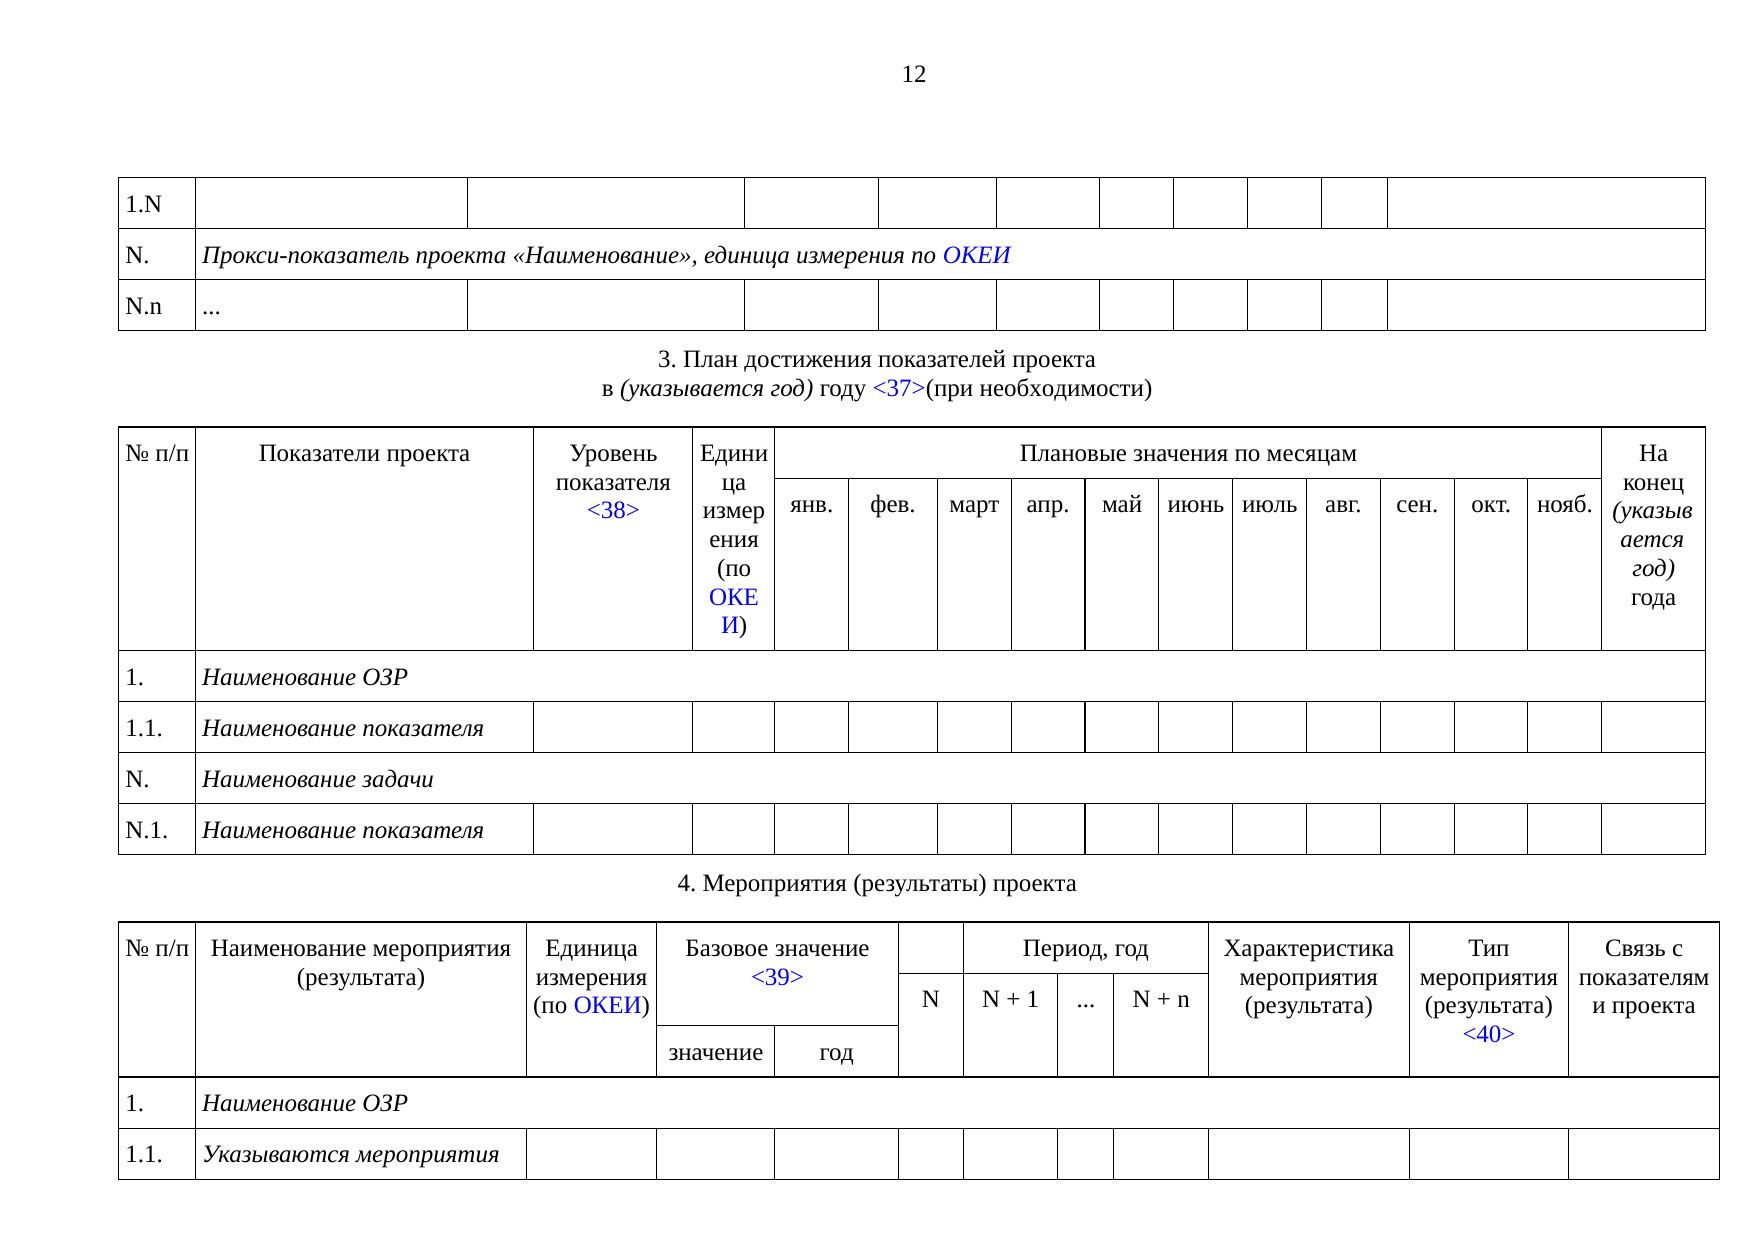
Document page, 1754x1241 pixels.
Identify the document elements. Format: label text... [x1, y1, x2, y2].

table_cell [1100, 178, 1173, 228]
table_cell [1159, 804, 1232, 854]
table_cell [196, 229, 1705, 279]
table_header Единица измерения (по ОКЕИ) [527, 923, 656, 1076]
table_header № п/п [119, 923, 195, 1076]
table_cell [1086, 804, 1158, 854]
table_cell нояб. [1528, 479, 1601, 650]
table_cell [1381, 804, 1454, 854]
table_cell [1174, 178, 1247, 228]
table_cell N + n [1114, 974, 1208, 1076]
table_header Показатели проекта [196, 428, 533, 650]
table_cell [534, 804, 692, 854]
table_cell [1322, 280, 1387, 330]
table_cell [1388, 280, 1705, 330]
table_cell июнь [1159, 479, 1232, 650]
table_cell [1528, 804, 1601, 854]
table_cell [879, 280, 996, 330]
table_cell [468, 280, 744, 330]
table_cell сен. [1381, 479, 1454, 650]
table_cell [657, 1129, 774, 1178]
text в (указывается год) году <37>(при необходимости) [118, 373, 1636, 401]
table_cell Наименование ОЗР [196, 1078, 1719, 1127]
table_cell [849, 804, 937, 854]
table_cell [1100, 280, 1173, 330]
table_header Плановые значения по месяцам [775, 428, 1601, 477]
table_cell [534, 702, 692, 752]
table_cell [775, 1129, 898, 1178]
table_cell Наименование показателя [196, 702, 533, 752]
table_cell N.n [119, 280, 195, 330]
table_cell [997, 280, 1099, 330]
table_cell [1248, 178, 1321, 228]
table_cell 1.N [119, 178, 195, 228]
table_cell [1528, 702, 1601, 752]
table_cell [745, 280, 878, 330]
table_header Связь с показателями проекта [1569, 923, 1719, 1076]
table_header Наименование мероприятия (результата) [196, 923, 526, 1076]
table_cell [693, 702, 774, 752]
table_cell ... [1058, 974, 1113, 1076]
table_cell [1058, 1129, 1113, 1178]
table_cell авг. [1307, 479, 1380, 650]
table_cell ... [196, 280, 467, 330]
table_cell [1388, 178, 1705, 228]
text 4. Мероприятия (результаты) проекта [118, 868, 1636, 896]
table_cell март [938, 479, 1011, 650]
table_cell июль [1233, 479, 1306, 650]
table_header Уровень показателя <38> [534, 428, 692, 650]
table_cell [1455, 702, 1527, 752]
table_cell N. [119, 753, 195, 803]
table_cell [196, 1129, 526, 1178]
table_cell [849, 702, 937, 752]
table_cell Наименование ОЗР [196, 651, 1705, 701]
table_cell [1410, 1129, 1568, 1178]
table_cell 1. [119, 1078, 195, 1127]
table_cell янв. [775, 479, 848, 650]
table_cell [938, 804, 1011, 854]
table_header Период, год [964, 923, 1208, 972]
table_cell 1.1. [119, 1129, 195, 1178]
table_cell [745, 178, 878, 228]
table_cell [879, 178, 996, 228]
table_cell [527, 1129, 656, 1178]
table_cell значение [657, 1026, 774, 1076]
table_header Характеристика мероприятия (результата) [1209, 923, 1409, 1076]
table_cell окт. [1455, 479, 1527, 650]
table_cell [775, 804, 848, 854]
table_cell [1569, 1129, 1719, 1178]
table_cell [1159, 702, 1232, 752]
table_cell Наименование показателя [196, 804, 533, 854]
table_cell [775, 702, 848, 752]
table_cell [1248, 280, 1321, 330]
table_cell [1307, 804, 1380, 854]
table_cell [1209, 1129, 1409, 1178]
text 3. План достижения показателей проекта [118, 344, 1636, 373]
table_cell N + 1 [964, 974, 1057, 1076]
table_cell [1602, 702, 1705, 752]
table_cell [1381, 702, 1454, 752]
table_cell [1233, 804, 1306, 854]
table_header [899, 923, 963, 972]
table_cell N [899, 974, 963, 1076]
table_cell [1012, 804, 1084, 854]
table_cell [693, 804, 774, 854]
table_cell год [775, 1026, 898, 1076]
table_cell [196, 178, 467, 228]
table_cell апр. [1012, 479, 1084, 650]
table_cell [1174, 280, 1247, 330]
table_cell [964, 1129, 1057, 1178]
table_cell май [1086, 479, 1158, 650]
table_cell 1.1. [119, 702, 195, 752]
table_header На конец (указывается год) года [1602, 428, 1705, 650]
table_cell Наименование задачи [196, 753, 1705, 803]
table_cell [938, 702, 1011, 752]
table_cell [468, 178, 744, 228]
table_cell N. [119, 229, 195, 279]
table_cell N.1. [119, 804, 195, 854]
table_cell [899, 1129, 963, 1178]
table_cell [1012, 702, 1084, 752]
table_cell [997, 178, 1099, 228]
table_header Базовое значение <39> [657, 923, 898, 1025]
table_cell [1086, 702, 1158, 752]
table_cell [1322, 178, 1387, 228]
table_cell [1307, 702, 1380, 752]
table_header № п/п [119, 428, 195, 650]
table_cell [1114, 1129, 1208, 1178]
table_header Единица измерения (по ОКЕИ) [693, 428, 774, 650]
table_cell [1602, 804, 1705, 854]
table_cell [1233, 702, 1306, 752]
table_header Тип мероприятия (результата) <40> [1410, 923, 1568, 1076]
table_cell 1. [119, 651, 195, 701]
table_cell фев. [849, 479, 937, 650]
table_cell [1455, 804, 1527, 854]
